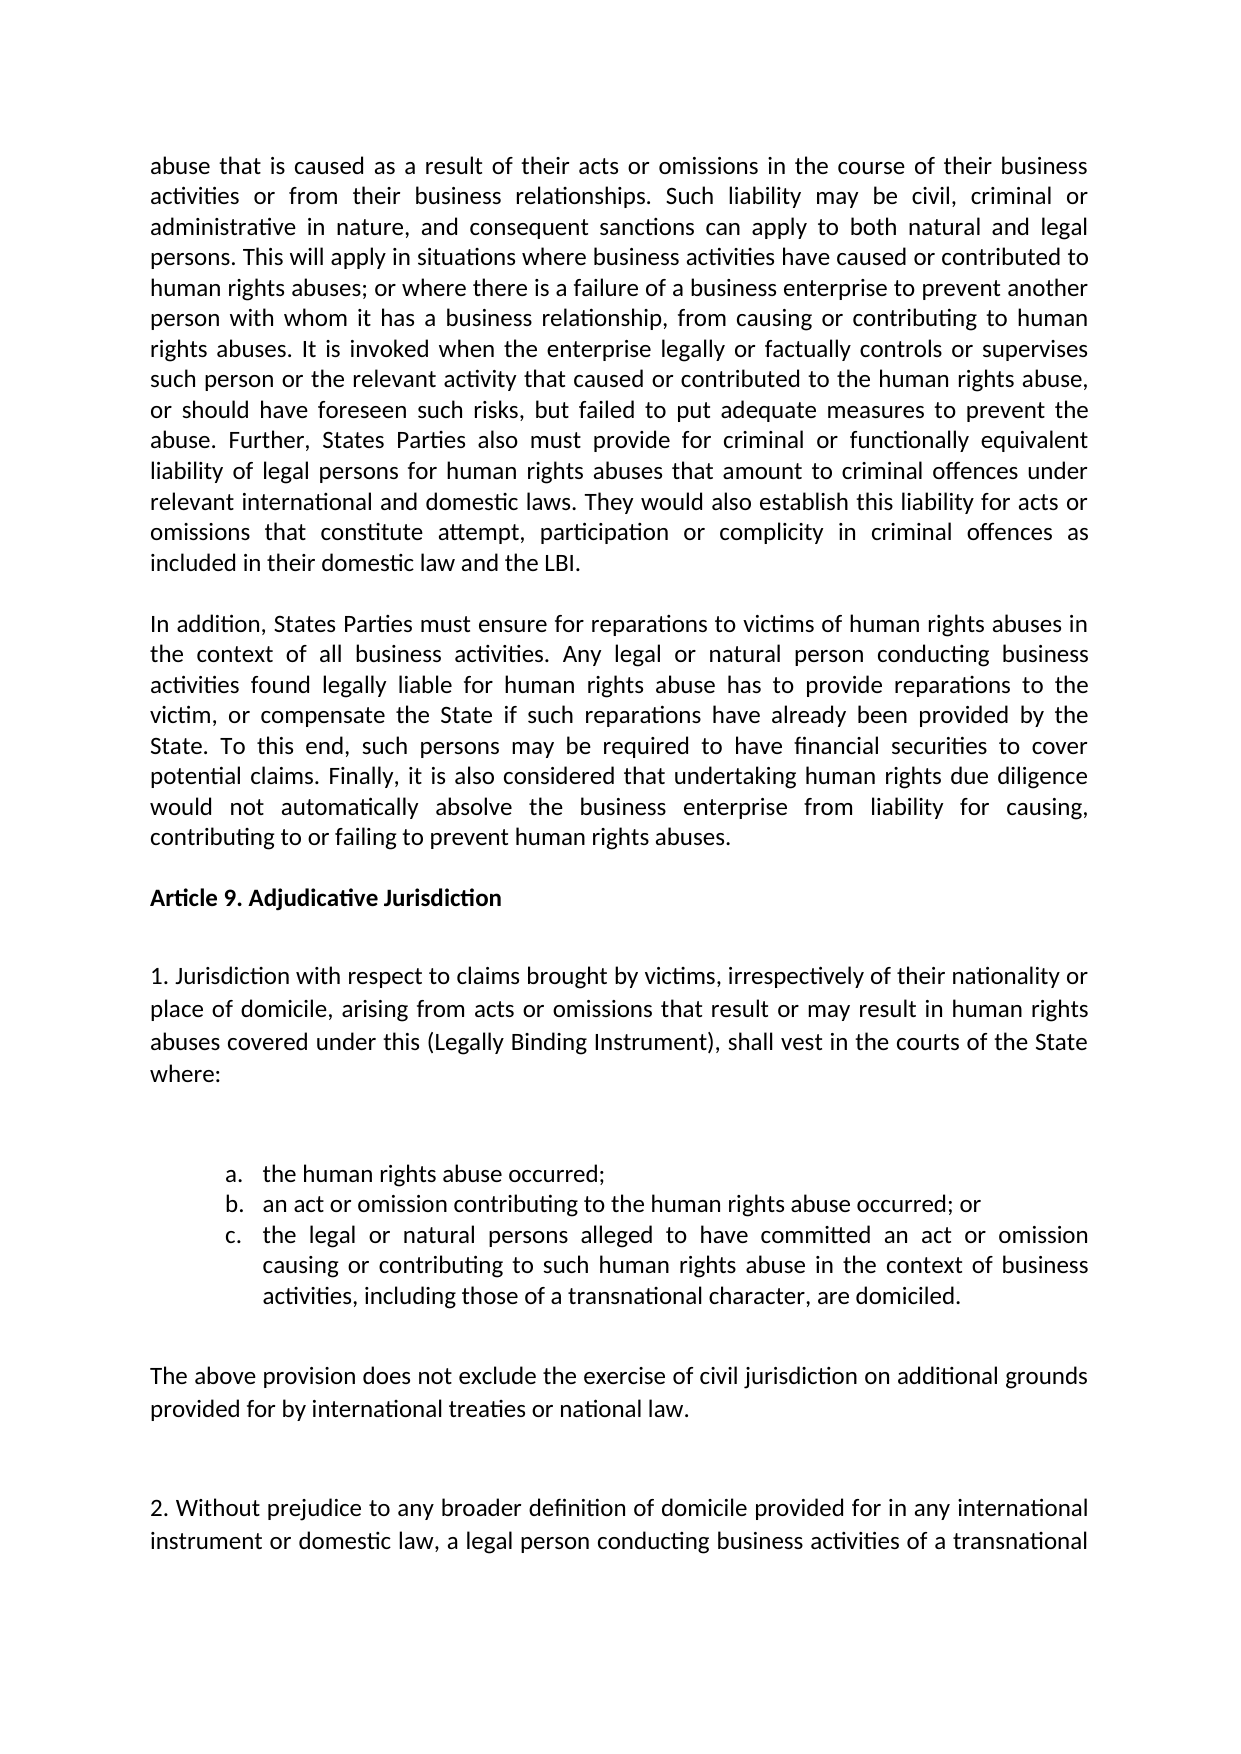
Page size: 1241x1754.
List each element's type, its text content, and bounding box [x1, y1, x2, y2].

text In addition, States Parties must ensure for reparations to victims of human rights abuses in the context of all business activities. Any legal or natural person conducting business activities found legally liable for human rights abuse has to provide reparations to the victim, or compensate the State if such reparations have already been provided by the State. To this end, such persons may be required to have financial securities to cover potential claims. Finally, it is also considered that undertaking human rights due diligence would not automatically absolve the business enterprise from liability for causing, contributing to or failing to prevent human rights abuses. [150, 608, 1090, 852]
list an act or omission contributing to the human rights abuse occurred; or [225, 1188, 1090, 1219]
list the legal or natural persons alleged to have committed an act or omission causing or contributing to such human rights abuse in the context of business activities, including those of a transnational character, are domiciled. [225, 1219, 1090, 1310]
list the human rights abuse occurred; [225, 1158, 1090, 1188]
text 1. Jurisdiction with respect to claims brought by victims, irrespectively of their nationality or place of domicile, arising from acts or omissions that result or may result in human rights abuses covered under this (Legally Binding Instrument), shall vest in the courts of the State where: [150, 960, 1090, 1089]
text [150, 150, 1090, 577]
text The above provision does not exclude the exercise of civil jurisdiction on additional grounds provided for by international treaties or national law. [150, 1360, 1090, 1423]
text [150, 1492, 1090, 1556]
text Article 9. Adjudicative Jurisdiction [150, 882, 1090, 913]
